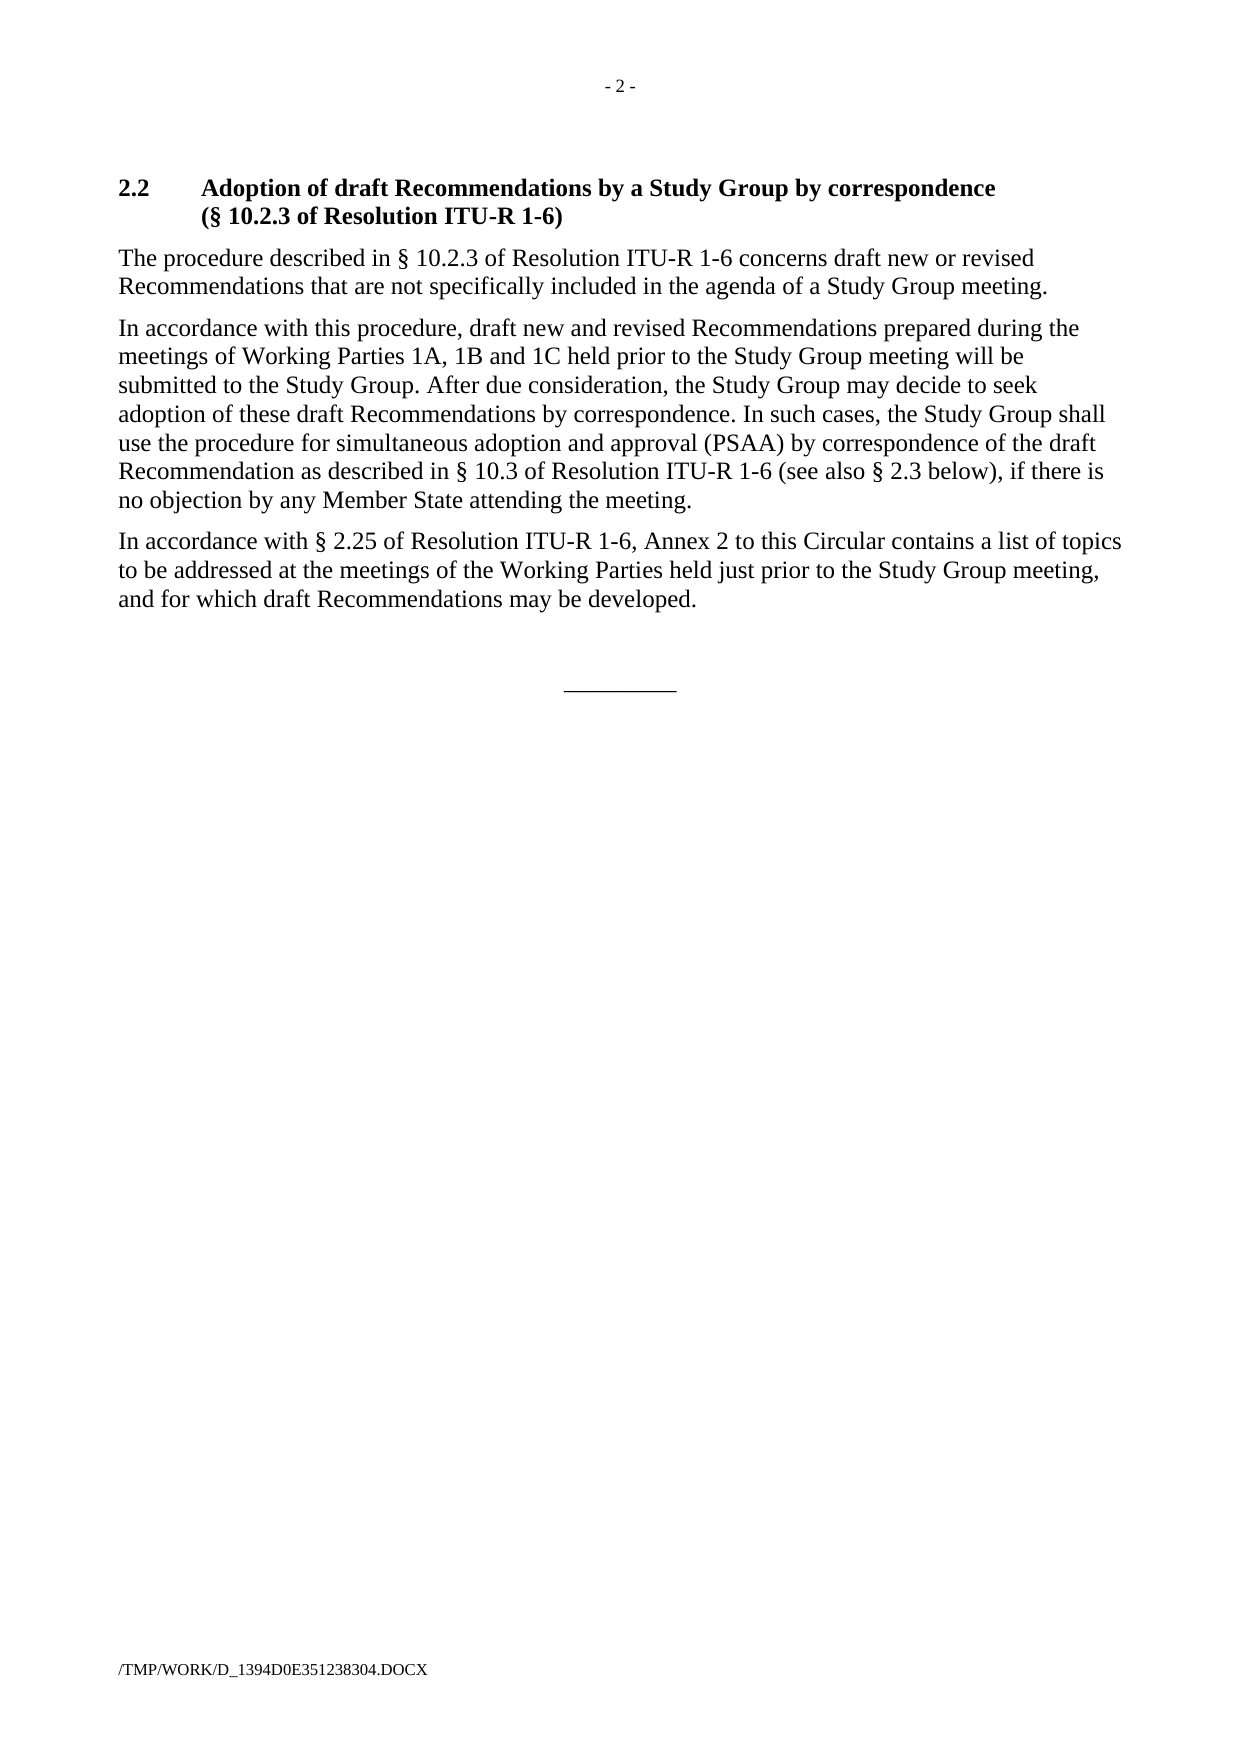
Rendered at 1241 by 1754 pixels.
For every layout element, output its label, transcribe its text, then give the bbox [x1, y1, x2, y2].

subtitle 2.2 Adoption of draft Recommendations by a Study Group by correspondence (§ 10.2.3 of Resolution ITU-R 1-6) [118, 173, 1122, 230]
text In accordance with this procedure, draft new and revised Recommendations prepared during the meetings of Working Parties 1A, 1B and 1C held prior to the Study Group meeting will be submitted to the Study Group. After due consideration, the Study Group may decide to seek adoption of these draft Recommendations by correspondence. In such cases, the Study Group shall use the procedure for simultaneous adoption and approval (PSAA) by correspondence of the draft Recommendation as described in § 10.3 of Resolution ITU-R 1-6 (see also § 2.3 below), if there is no objection by any Member State attending the meeting. [118, 313, 1122, 514]
text In accordance with § 2.25 of Resolution ITU-R 1-6, Annex 2 to this Circular contains a list of topics to be addressed at the meetings of the Working Parties held just prior to the Study Group meeting, and for which draft Recommendations may be developed. [118, 526, 1122, 613]
text _________ [118, 666, 1122, 695]
text The procedure described in § 10.2.3 of Resolution ITU-R 1-6 concerns draft new or revised Recommendations that are not specifically included in the agenda of a Study Group meeting. [118, 243, 1122, 300]
